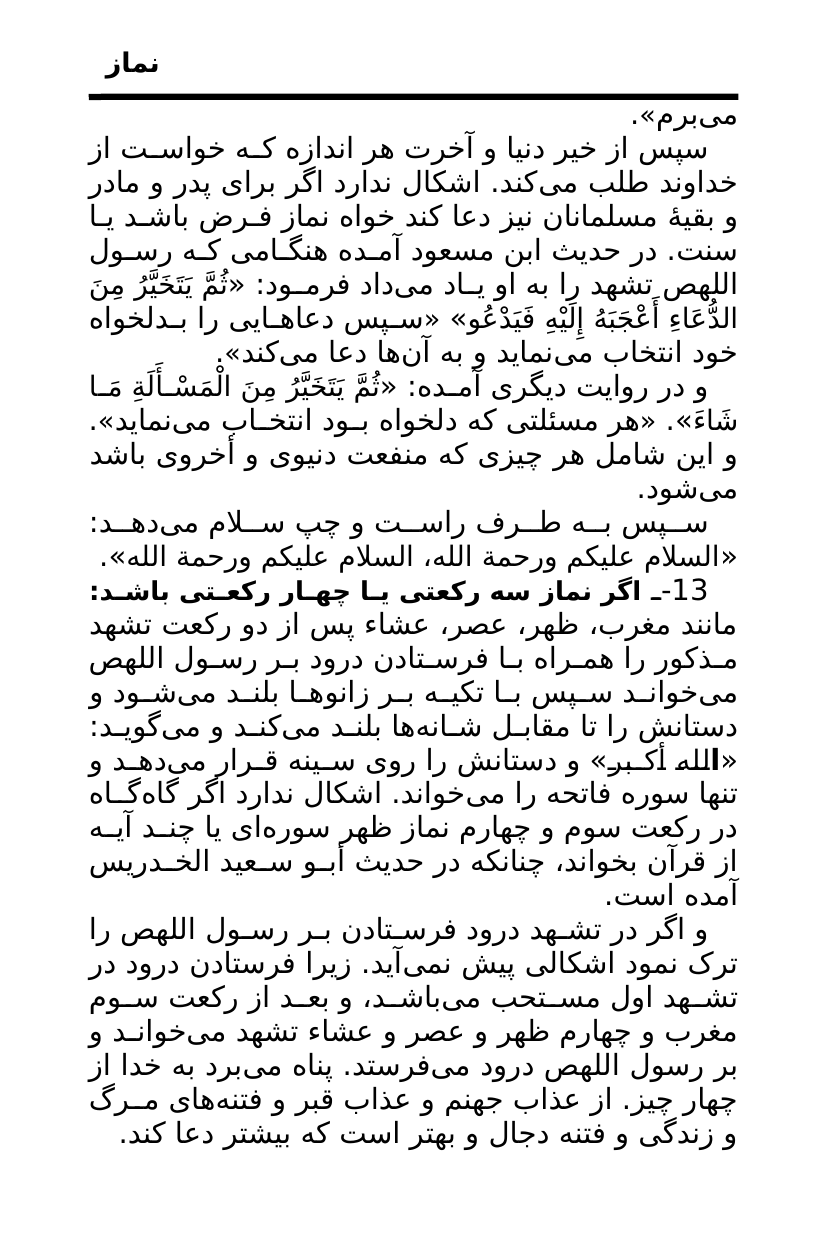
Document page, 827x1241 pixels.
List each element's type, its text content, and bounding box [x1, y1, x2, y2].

text و اگر در تشهد درود فرستادن بر رسول ‌اللهص را ترک نمود اشکالی پیش نمی‌آید. زیرا فرستادن درود در تشهد اول مستحب می‌باشد، و بعد از رکعت سوم مغرب و چهارم ظهر و عصر و عشاء تشهد می‌خواند و بر رسول ‌اللهص درود می‌فرستد. پناه می‌برد به خدا از چهار چیز. از عذاب جهنم و عذاب قبر و فتنه‌های مرگ و زندگی و فتنه دجال و بهتر است که بیشتر دعا کند. [89, 913, 738, 1150]
text و در روایت دیگری آمده: «ثُمَّ يَتَخَيَّرُ مِنَ الْمَسْأَلَةِ مَا شَاءَ». «هر مسئلتی که دلخواه بود انتخاب می‌نماید». و این شامل هر چیزی که منفعت دنیوی و أخروی باشد می‌شود. [89, 369, 738, 505]
text 13- اگر نماز سه رکعتی یا چهار رکعتی باشد: مانند مغرب، ظهر، عصر، عشاء پس از دو رکعت تشهد مذکور را همراه با فرستادن درود بر رسول ‌اللهص می‌خواند سپس با تکیه بر زانوها بلند می‌شود و دستانش را تا مقابل شانه‌ها بلند می‌کند و می‌گوید: «الله أکبر» و دستانش را روی سینه قرار می‌دهد و تنها سوره فاتحه را می‌خواند. اشکال ندارد اگر گاه‌گاه در رکعت سوم و چهارم نماز ظهر سوره‌ای یا چند آیه از قرآن بخواند، چنانکه در حدیث أبو سعید الخدریس آمده است. [89, 573, 738, 913]
text سپس به طرف راست و چپ سلام می‌دهد: «السلام علیکم ورحمة الله، السلام علیکم ورحمة الله». [89, 505, 738, 573]
text سپس از خیر دنیا و آخرت هر اندازه که خواست از خداوند طلب می‌کند. اشکال ندارد اگر برای پدر و مادر و بقیۀ مسلمانان نیز دعا کند خواه نماز فرض باشد یا سنت. در حدیث ابن مسعود آمده هنگامی که رسول ‌اللهص تشهد را به او یاد می‌داد فرمود: «ثُمَّ يَتَخَيَّرُ مِنَ الدُّعَاءِ أَعْجَبَهُ إِلَيْهِ فَيَدْعُو» «سپس دعاهایی را بدلخواه خود انتخاب می‌نماید و به آن‌ها دعا می‌کند». [89, 132, 738, 369]
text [89, 98, 738, 132]
